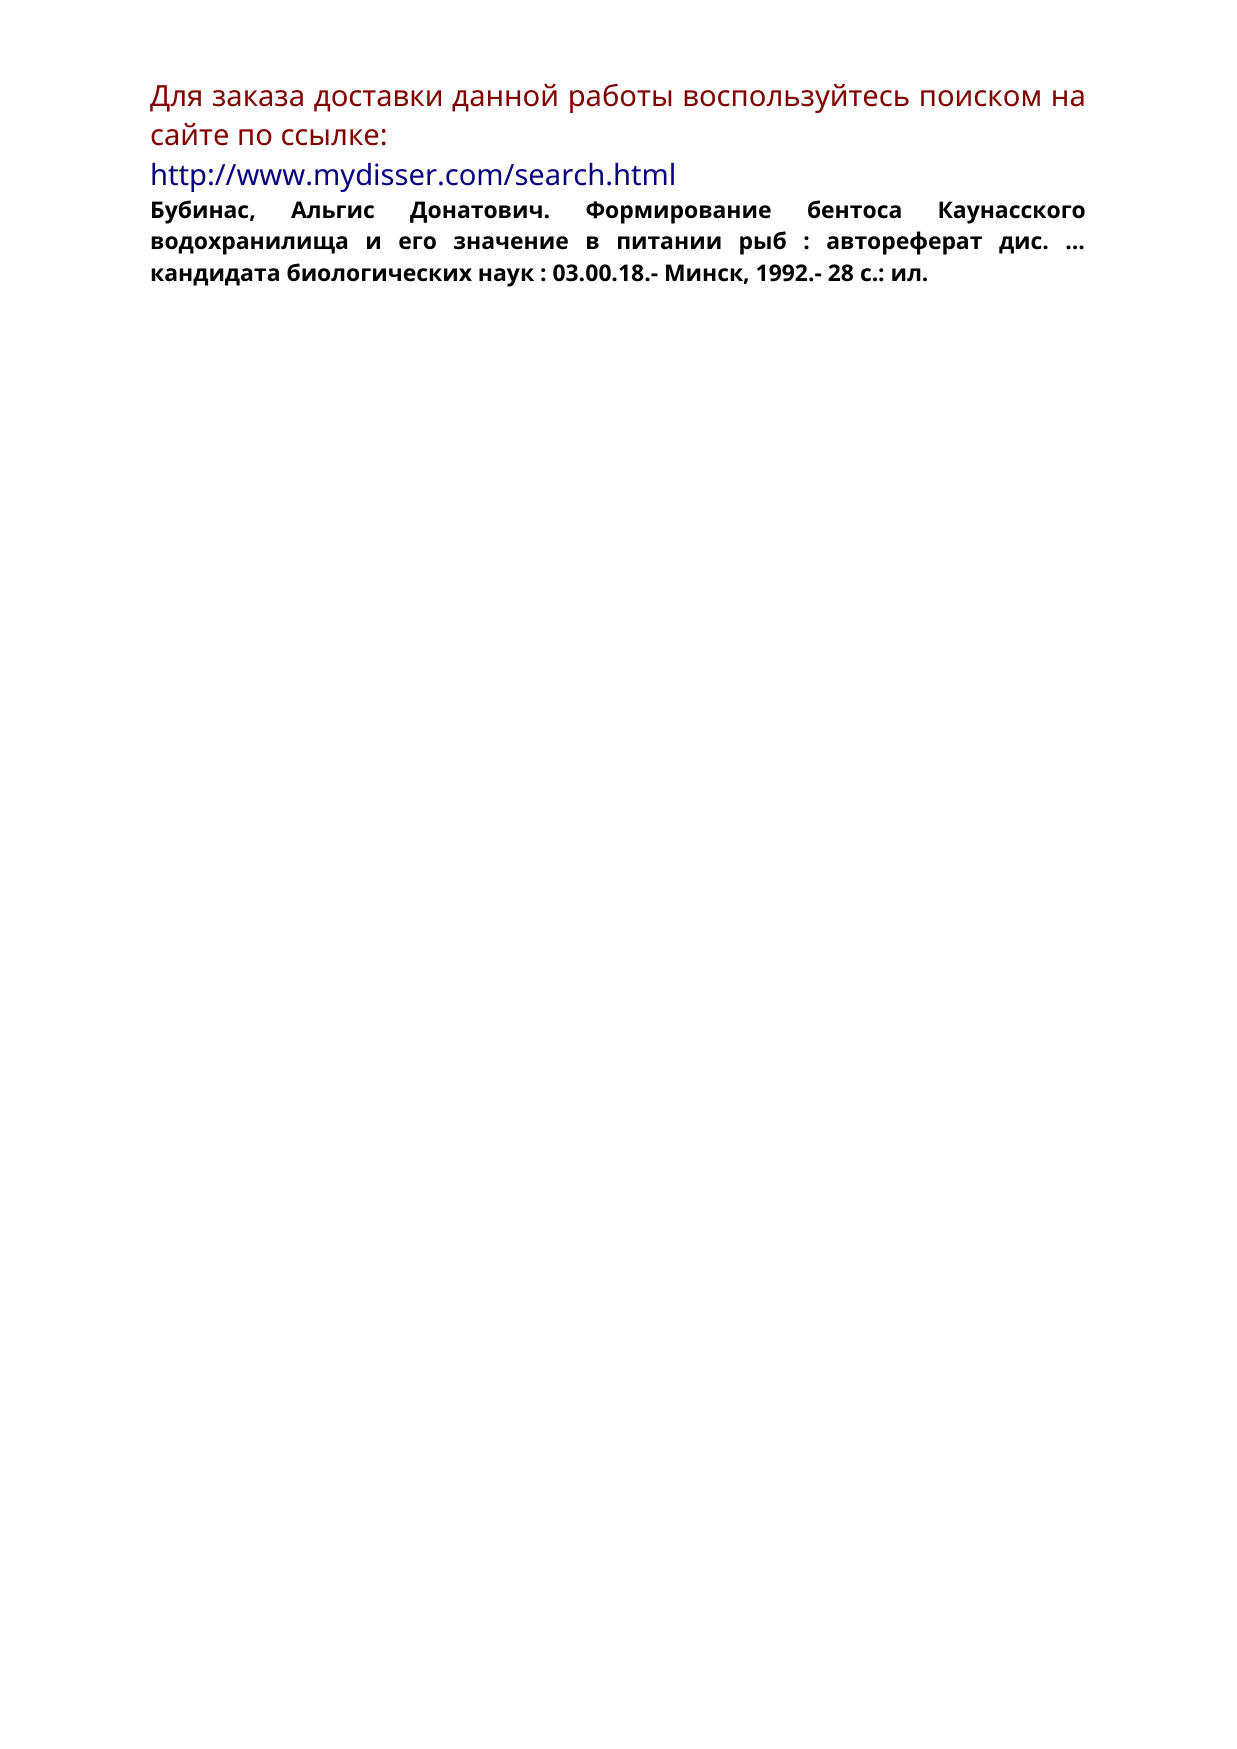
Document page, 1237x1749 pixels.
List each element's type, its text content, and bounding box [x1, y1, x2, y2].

text Бубинас, Альгис Донатович. Формирование бентоса Каунасского водохранилища и его значение в питании рыб : автореферат дис. ... кандидата биологических наук : 03.00.18.- Минск, 1992.- 28 с.: ил. [150, 194, 1086, 288]
